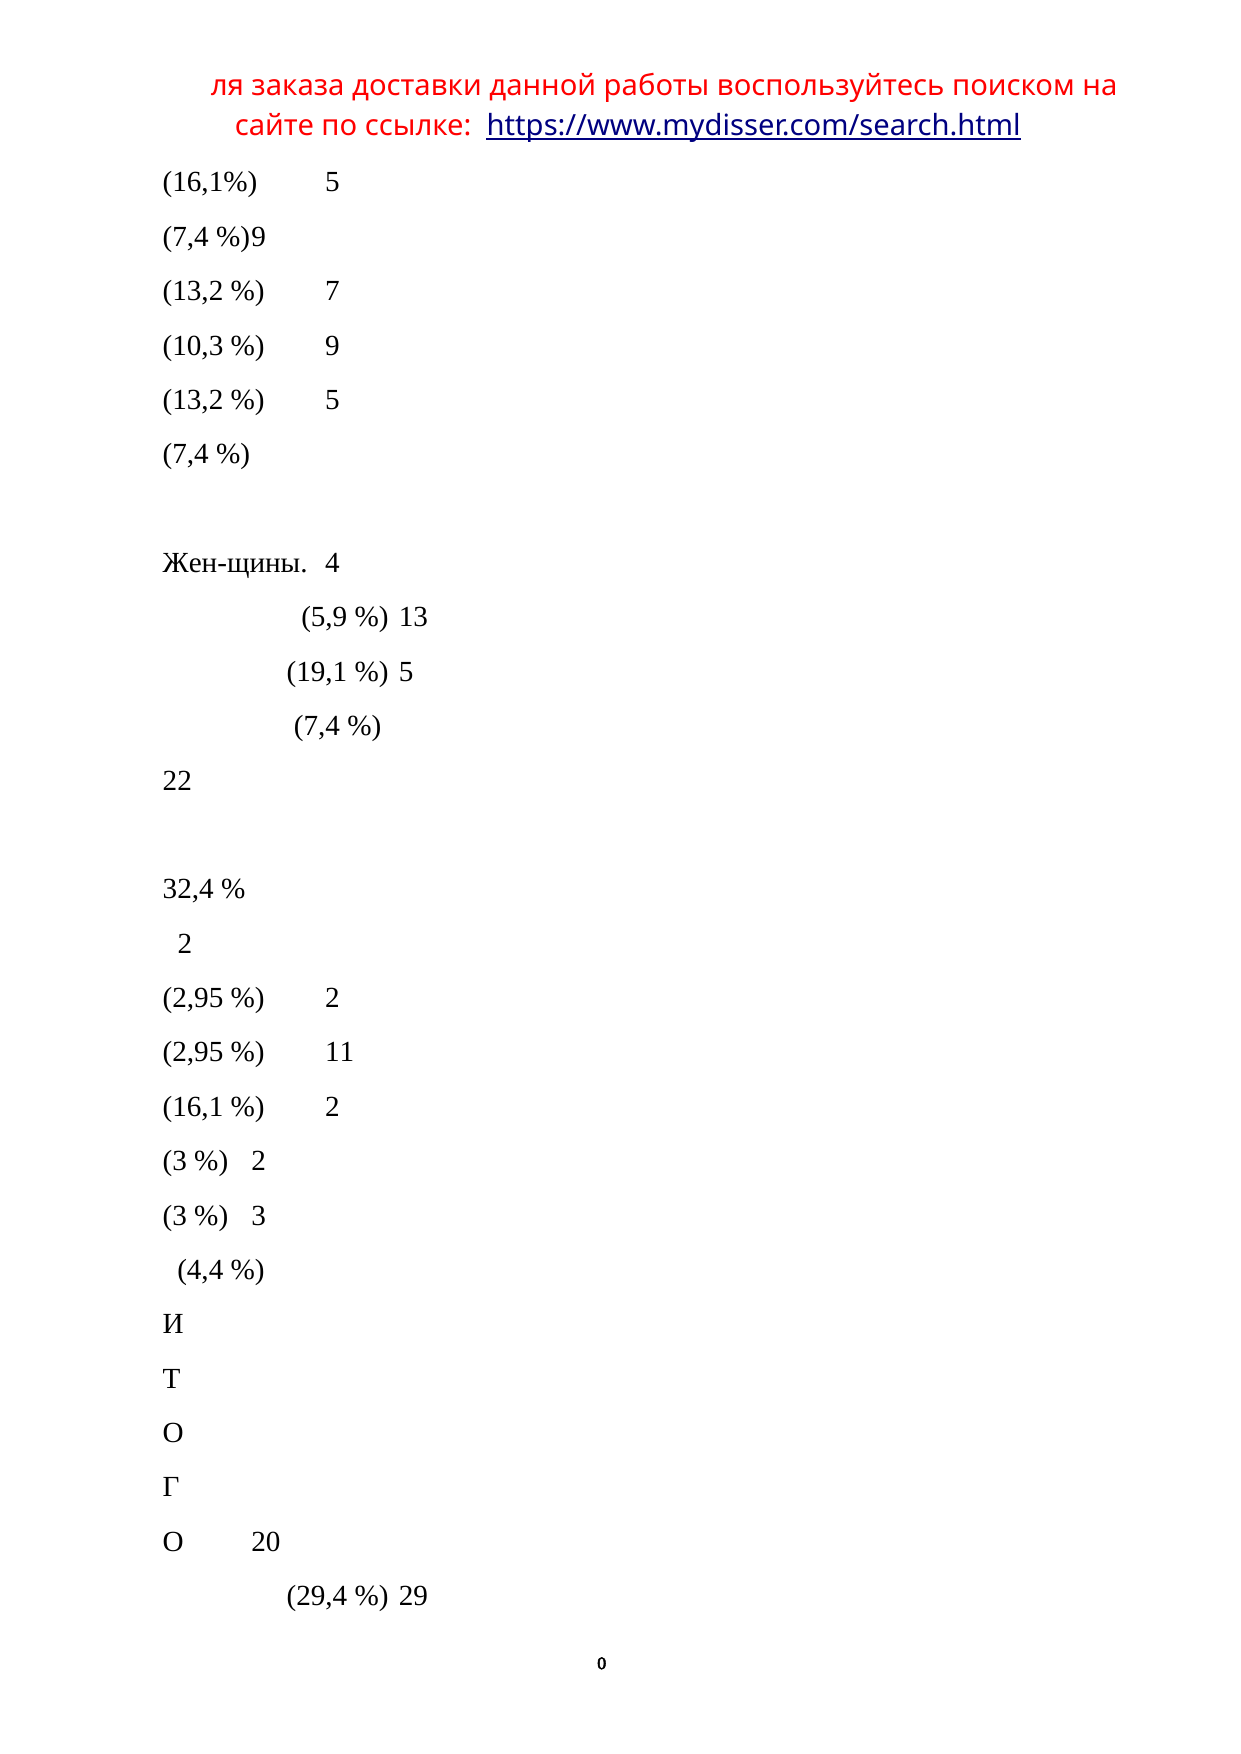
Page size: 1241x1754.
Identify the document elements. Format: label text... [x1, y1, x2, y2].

text 22 [103, 763, 1152, 796]
text И [103, 1306, 1152, 1340]
text (13,2 %) 7 [103, 273, 1152, 307]
text (4,4 %) [103, 1252, 1152, 1286]
text (16,1 %) 2 [103, 1089, 1152, 1122]
text (3 %) 3 [103, 1198, 1152, 1231]
text (2,95 %) 11 [103, 1034, 1152, 1068]
text Г [103, 1469, 1152, 1503]
text О 20 [103, 1524, 1152, 1557]
text (7,4 %) 9 [103, 219, 1152, 252]
text (16,1%) 5 [103, 164, 1152, 198]
text (7,4 %) [103, 436, 1152, 470]
text О [103, 1415, 1152, 1449]
text (3 %) 2 [103, 1143, 1152, 1177]
text (7,4 %) [103, 708, 1152, 742]
text 32,4 % [103, 871, 1152, 905]
text (10,3 %) 9 [103, 328, 1152, 361]
text (5,9 %) 13 [103, 599, 1152, 633]
text (13,2 %) 5 [103, 382, 1152, 416]
text Жен-щины. 4 [103, 545, 1152, 579]
text (29,4 %) 29 [103, 1578, 1152, 1612]
text 2 [103, 926, 1152, 959]
text Т [103, 1361, 1152, 1394]
text (19,1 %) 5 [103, 654, 1152, 687]
text (2,95 %) 2 [103, 980, 1152, 1014]
